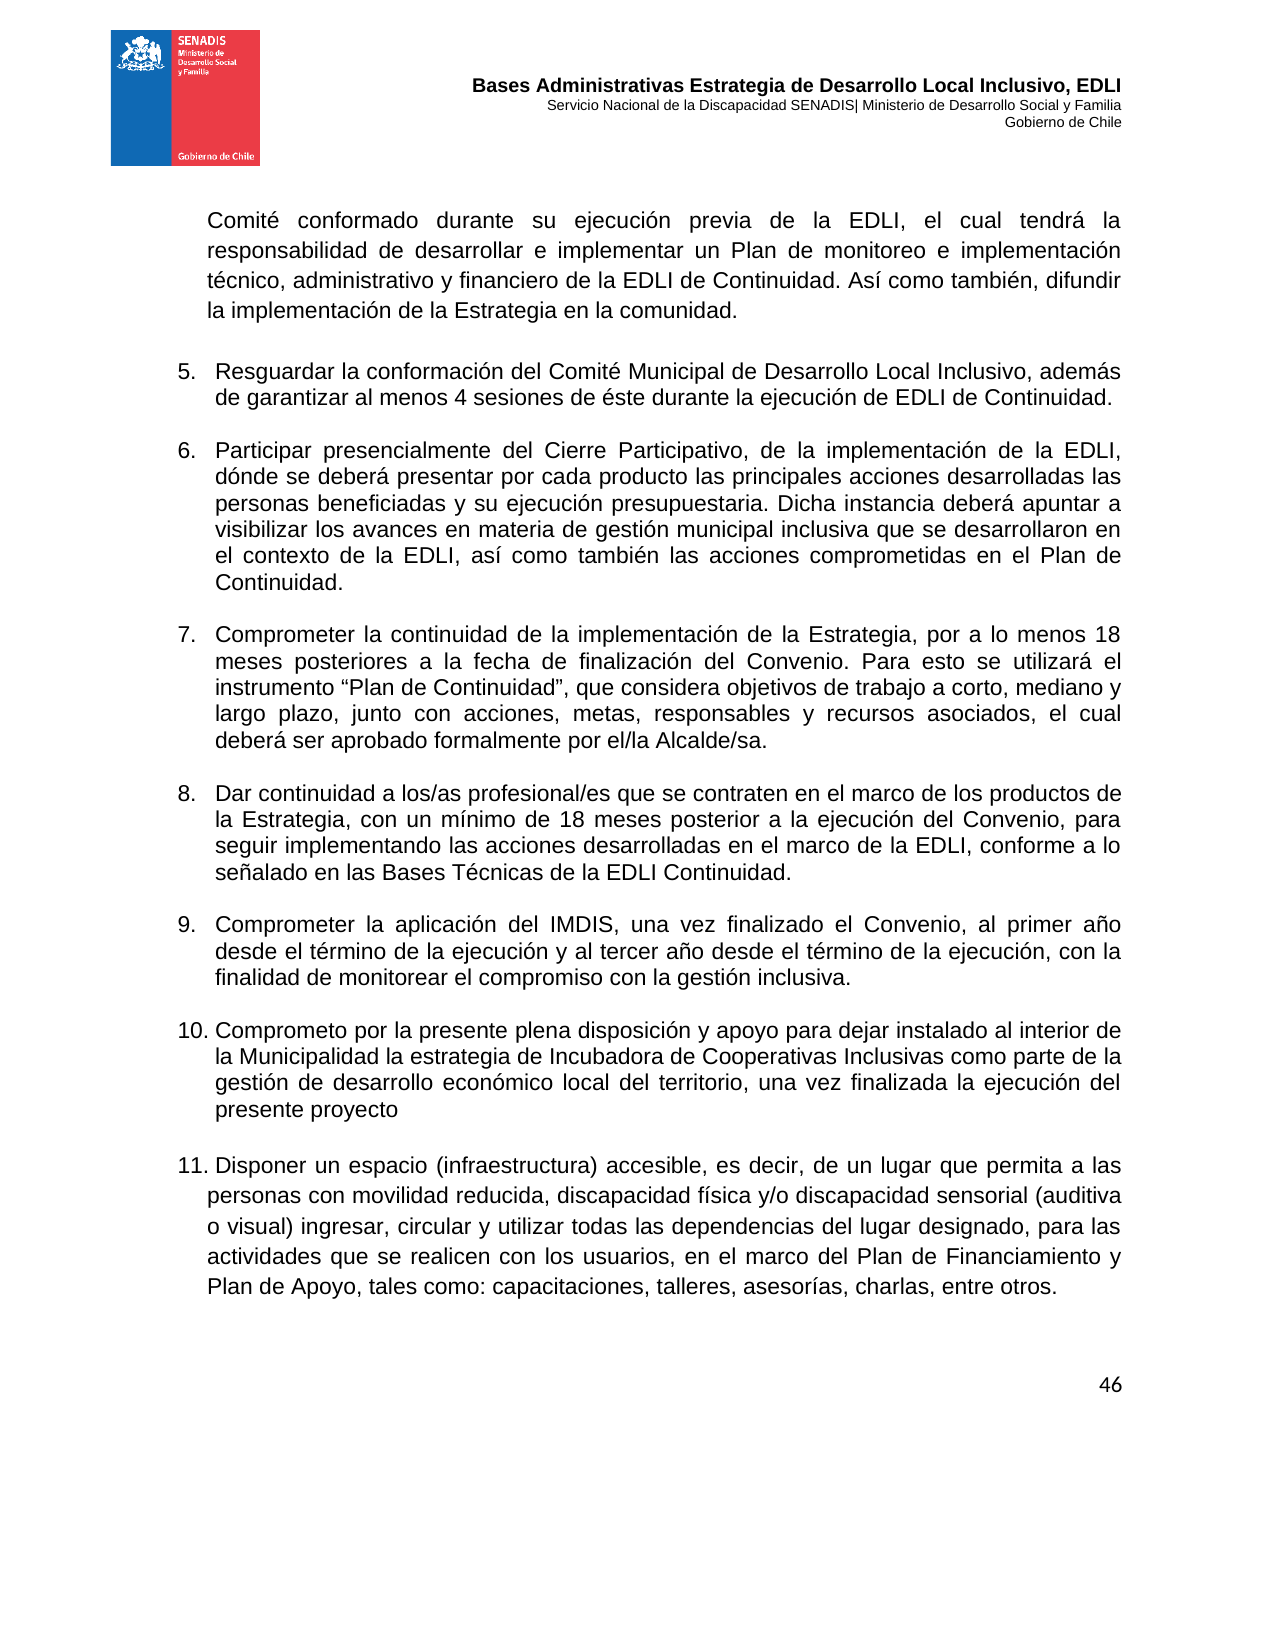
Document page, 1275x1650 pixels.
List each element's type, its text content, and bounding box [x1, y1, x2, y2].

list Comprometo por la presente plena disposición y apoyo para dejar instalado al interior de la Municipalidad la estrategia de Incubadora de Cooperativas Inclusivas como parte de la gestión de desarrollo económico local del territorio, una vez finalizada la ejecución del presente proyecto [177, 1017, 1122, 1122]
picture [110, 30, 260, 166]
list Comprometer la continuidad de la implementación de la Estrategia, por a lo menos 18 meses posteriores a la fecha de finalización del Convenio. Para esto se utilizará el instrumento “Plan de Continuidad”, que considera objetivos de trabajo a corto, mediano y largo plazo, junto con acciones, metas, responsables y recursos asociados, el cual deberá ser aprobado formalmente por el/la Alcalde/sa. [177, 621, 1122, 753]
list Participar presencialmente del Cierre Participativo, de la implementación de la EDLI, dónde se deberá presentar por cada producto las principales acciones desarrolladas las personas beneficiadas y su ejecución presupuestaria. Dicha instancia deberá apuntar a visibilizar los avances en materia de gestión municipal inclusiva que se desarrollaron en el contexto de la EDLI, así como también las acciones comprometidas en el Plan de Continuidad. [177, 437, 1122, 595]
list Comprometer la aplicación del IMDIS, una vez finalizado el Convenio, al primer año desde el término de la ejecución y al tercer año desde el término de la ejecución, con la finalidad de monitorear el compromiso con la gestión inclusiva. [177, 911, 1122, 990]
list Resguardar la conformación del Comité Municipal de Desarrollo Local Inclusivo, además de garantizar al menos 4 sesiones de éste durante la ejecución de EDLI de Continuidad. [177, 358, 1122, 411]
list Dar continuidad a los/as profesional/es que se contraten en el marco de los productos de la Estrategia, con un mínimo de 18 meses posterior a la ejecución del Convenio, para seguir implementando las acciones desarrolladas en el marco de la EDLI, conforme a lo señalado en las Bases Técnicas de la EDLI Continuidad. [177, 779, 1122, 885]
list Disponer un espacio (infraestructura) accesible, es decir, de un lugar que permita a las personas con movilidad reducida, discapacidad física y/o discapacidad sensorial (auditiva o visual) ingresar, circular y utilizar todas las dependencias del lugar designado, para las actividades que se realicen con los usuarios, en el marco del Plan de Financiamiento y Plan de Apoyo, tales como: capacitaciones, talleres, asesorías, charlas, entre otros. [177, 1152, 1122, 1299]
